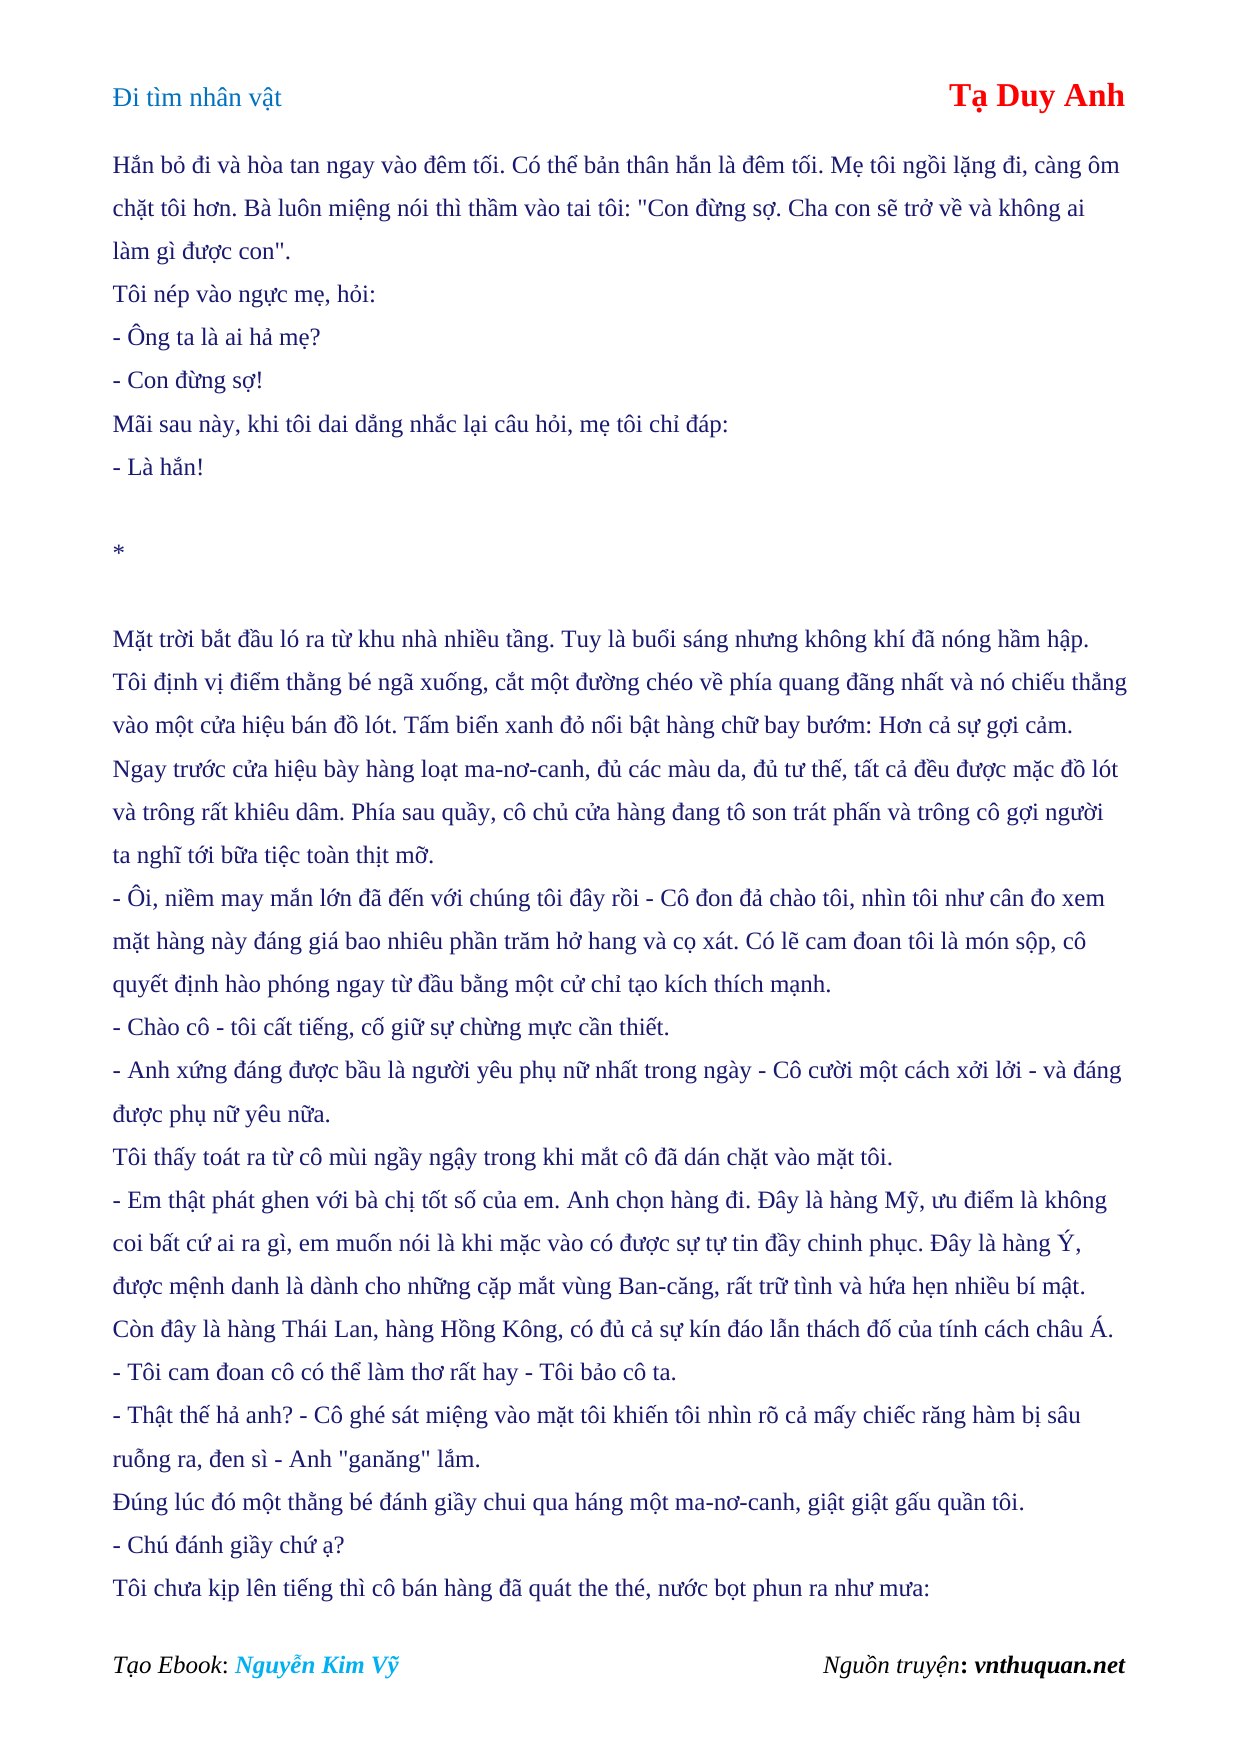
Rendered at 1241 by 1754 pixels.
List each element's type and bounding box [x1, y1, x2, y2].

text [112, 150, 1128, 1602]
